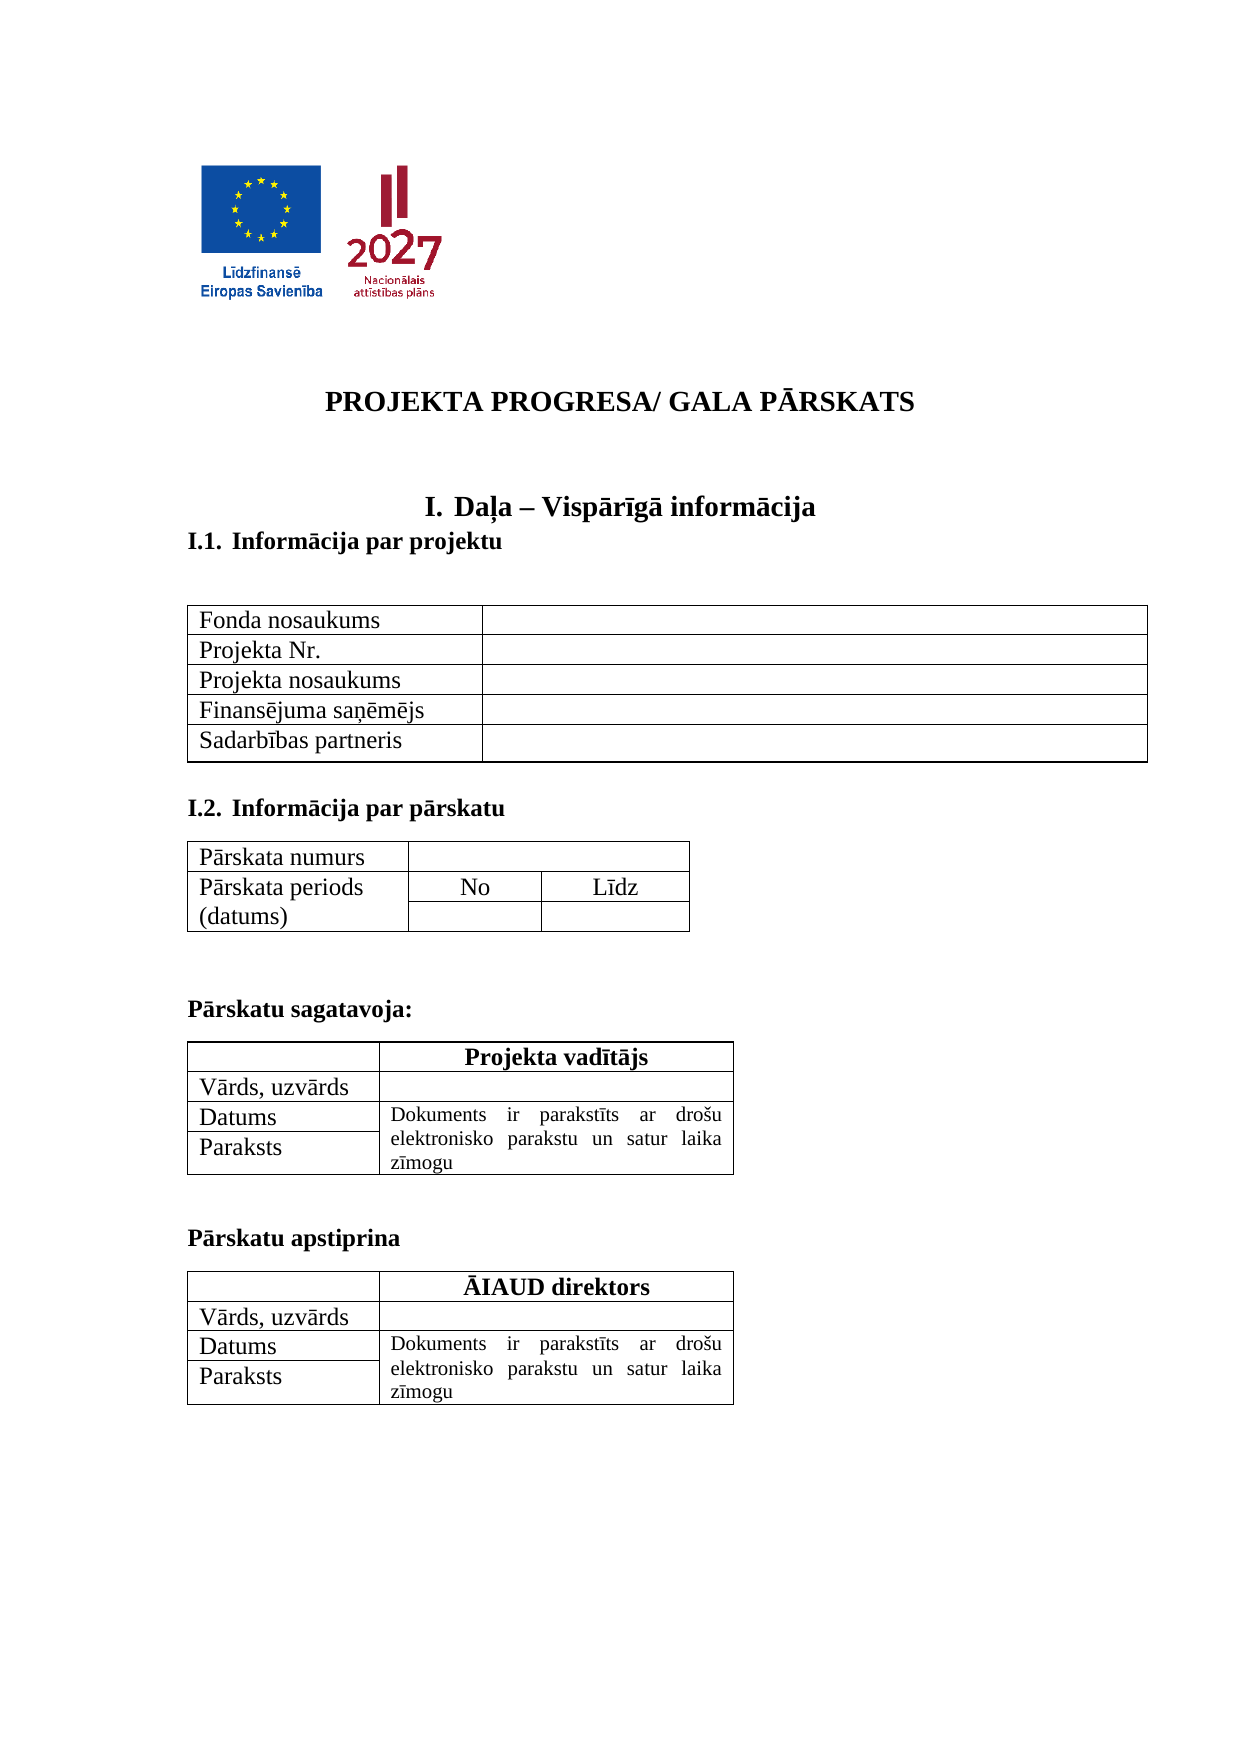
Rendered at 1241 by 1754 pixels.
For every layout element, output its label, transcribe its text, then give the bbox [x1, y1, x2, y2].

table_cell [483, 635, 1147, 664]
table_header [483, 606, 1147, 634]
list Informācija par pārskatu [187, 793, 1053, 822]
table_cell Dokuments ir parakstīts ar drošu elektronisko parakstu un satur laika zīmogu [380, 1102, 733, 1174]
table_header [409, 842, 689, 871]
table_cell Sadarbības partneris [188, 725, 482, 761]
table_cell Datums [188, 1331, 379, 1360]
table_header ĀIAUD direktors [380, 1272, 733, 1301]
table_header [188, 1043, 379, 1071]
table_cell [483, 695, 1147, 724]
text PROJEKTA PROGRESA/ GALA PĀRSKATS [187, 384, 1053, 417]
table_cell [542, 902, 689, 931]
table_cell Finansējuma saņēmējs [188, 695, 482, 724]
table_cell [409, 902, 541, 931]
list Pārskatu sagatavoja: [187, 994, 1053, 1022]
table_cell [483, 665, 1147, 694]
table_header Fonda nosaukums [188, 606, 482, 634]
table_cell Datums [188, 1102, 379, 1131]
table_cell [380, 1302, 733, 1330]
table_header Projekta vadītājs [380, 1043, 733, 1071]
table_header [188, 1272, 379, 1301]
list Daļa – Vispārīgā informācija [187, 489, 1053, 523]
table_header Pārskata numurs [188, 842, 408, 871]
table_cell Pārskata periods (datums) [188, 872, 408, 931]
table_cell Vārds, uzvārds [188, 1072, 379, 1101]
table_cell [380, 1072, 733, 1101]
table_cell Projekta nosaukums [188, 665, 482, 694]
table_cell No [409, 872, 541, 901]
table_cell [483, 725, 1147, 761]
table_cell Paraksts [188, 1132, 379, 1174]
table_cell Vārds, uzvārds [188, 1302, 379, 1330]
list Informācija par projektu [187, 526, 1053, 554]
text Pārskatu apstiprina [187, 1223, 1053, 1252]
table_cell Līdz [542, 872, 689, 901]
table_cell Projekta Nr. [188, 635, 482, 664]
table_cell Dokuments ir parakstīts ar drošu elektronisko parakstu un satur laika zīmogu [380, 1331, 733, 1403]
table_cell Paraksts [188, 1361, 379, 1403]
picture [187, 150, 453, 313]
